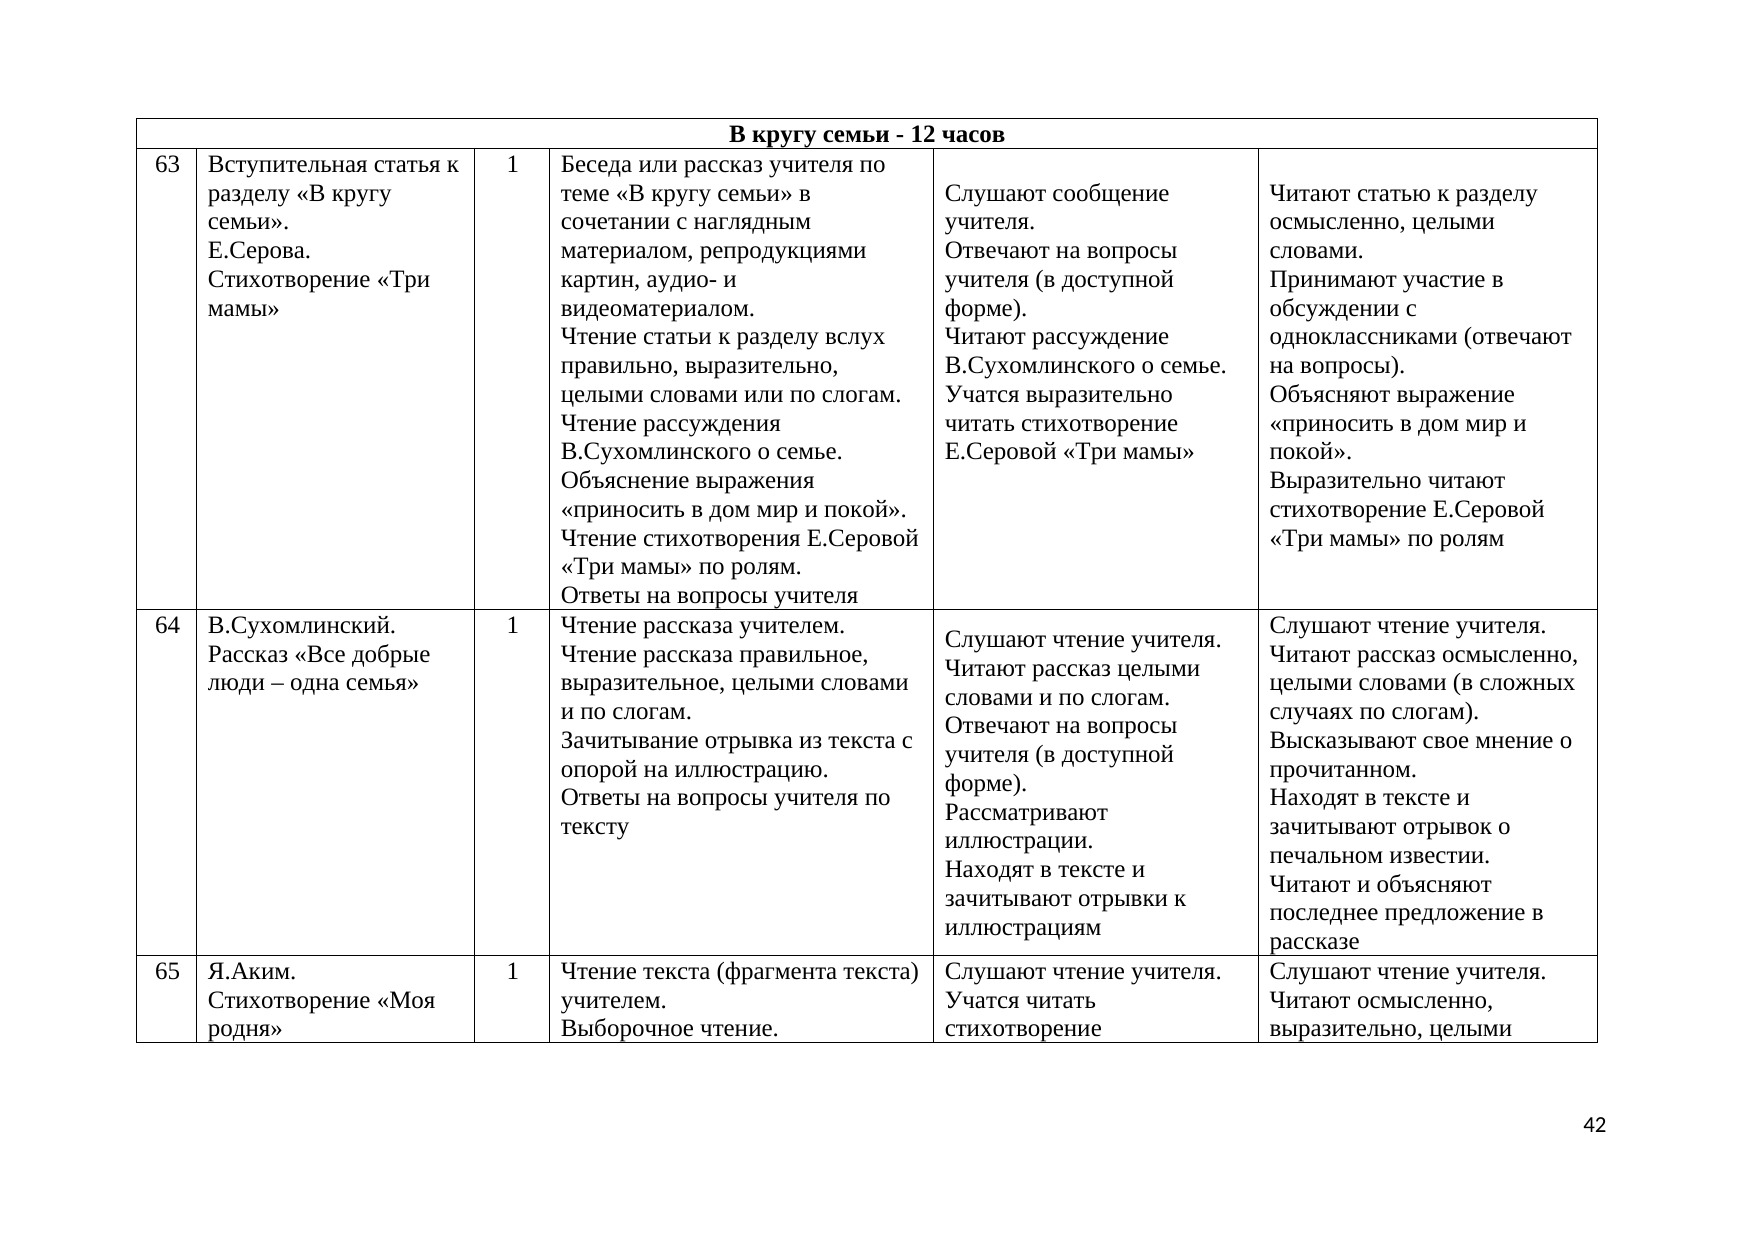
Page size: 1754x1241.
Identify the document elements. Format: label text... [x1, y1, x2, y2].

table_cell Слушают сообщение учителя. Отвечают на вопросы учителя (в доступной форме). Читают рассуждение В.Сухомлинского о семье. Учатся выразительно читать стихотворение Е.Серовой «Три мамы» [934, 149, 1258, 609]
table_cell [197, 956, 474, 1042]
table_cell Беседа или рассказ учителя по теме «В кругу семьи» в сочетании с наглядным материалом, репродукциями картин, аудио- и видеоматериалом. Чтение статьи к разделу вслух правильно, выразительно, целыми словами или по слогам. Чтение рассуждения В.Сухомлинского о семье. Объяснение выражения «приносить в дом мир и покой». Чтение стихотворения Е.Серовой «Три мамы» по ролям. Ответы на вопросы учителя [550, 149, 933, 609]
table_cell Слушают чтение учителя. Читают рассказ целыми словами и по слогам. Отвечают на вопросы учителя (в доступной форме). Рассматривают иллюстрации. Находят в тексте и зачитывают отрывки к иллюстрациям [934, 610, 1258, 955]
table_cell 1 [475, 956, 549, 1042]
table_cell 1 [475, 610, 549, 955]
table_cell Вступительная статья к разделу «В кругу семьи». Е.Серова. Стихотворение «Три мамы» [197, 149, 474, 609]
table_header В кругу семьи - 12 часов [137, 119, 1597, 148]
table_cell 1 [475, 149, 549, 609]
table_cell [1259, 956, 1597, 1042]
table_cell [934, 956, 1258, 1042]
table_cell Читают статью к разделу осмысленно, целыми словами. Принимают участие в обсуждении с одноклассниками (отвечают на вопросы). Объясняют выражение «приносить в дом мир и покой». Выразительно читают стихотворение Е.Серовой «Три мамы» по ролям [1259, 149, 1597, 609]
table_cell 63 [137, 149, 196, 609]
table_cell 65 [137, 956, 196, 1042]
table_cell Слушают чтение учителя. Читают рассказ осмысленно, целыми словами (в сложных случаях по слогам). Высказывают свое мнение о прочитанном. Находят в тексте и зачитывают отрывок о печальном известии. Читают и объясняют последнее предложение в рассказе [1259, 610, 1597, 955]
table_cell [550, 956, 933, 1042]
table_cell Чтение рассказа учителем. Чтение рассказа правильное, выразительное, целыми словами и по слогам. Зачитывание отрывка из текста с опорой на иллюстрацию. Ответы на вопросы учителя по тексту [550, 610, 933, 955]
table_cell 64 [137, 610, 196, 955]
table_cell В.Сухомлинский. Рассказ «Все добрые люди – одна семья» [197, 610, 474, 955]
